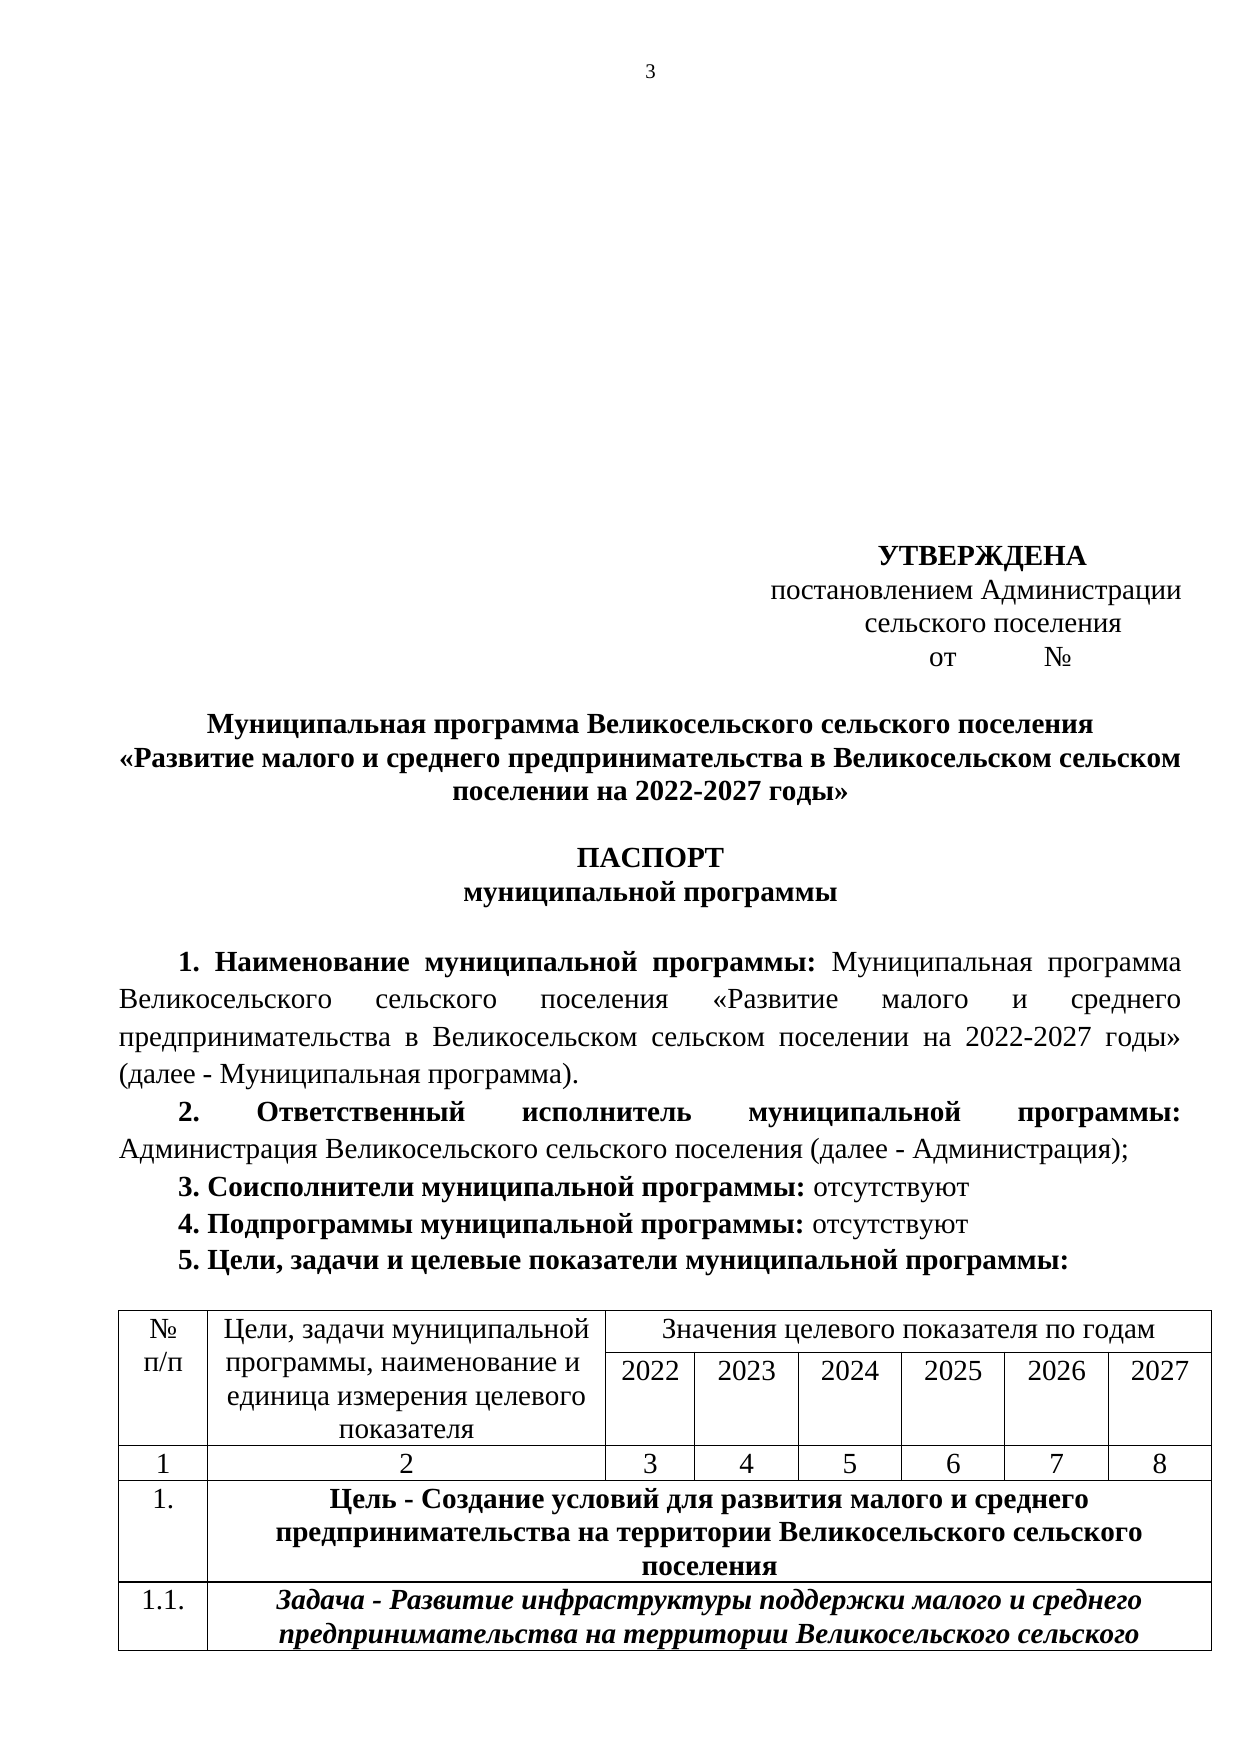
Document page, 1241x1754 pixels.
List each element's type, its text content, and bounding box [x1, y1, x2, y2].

table_cell 7 [1005, 1446, 1108, 1480]
text 5. Цели, задачи и целевые показатели муниципальной программы: [119, 1241, 1182, 1276]
text Муниципальная программа Великосельского сельского поселения [119, 706, 1182, 740]
text УТВЕРЖДЕНА [119, 538, 1182, 572]
table_header Цели, задачи муниципальной программы, наименование и единица измерения целевого показателя [208, 1311, 605, 1445]
table_cell 2 [208, 1446, 605, 1480]
table_cell 2023 [695, 1353, 798, 1445]
table_header № п/п [119, 1311, 207, 1445]
table_cell Цель - Создание условий для развития малого и среднего предпринимательства на территории Великосельского сельского поселения [208, 1481, 1211, 1581]
table_cell 1. [119, 1481, 207, 1581]
text 3. Соисполнители муниципальной программы: отсутствуют [119, 1166, 1182, 1203]
text 2. Ответственный исполнитель муниципальной программы: Администрация Великосельского сельского поселения (далее - Администрация); [119, 1091, 1182, 1166]
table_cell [208, 1583, 1211, 1649]
table_cell 1.1. [119, 1583, 207, 1649]
table_cell 2025 [902, 1353, 1004, 1445]
table_cell 2022 [606, 1353, 694, 1445]
table_cell 6 [902, 1446, 1004, 1480]
text ПАСПОРТ [119, 840, 1182, 874]
table_cell 2024 [799, 1353, 901, 1445]
text от № [119, 639, 1182, 673]
text 1. Наименование муниципальной программы: Муниципальная программа Великосельского сельского поселения «Развитие малого и среднего предпринимательства в Великосельском сельском поселении на 2022-2027 годы» (далее - Муниципальная программа). [119, 941, 1182, 1091]
table_header Значения целевого показателя по годам [606, 1311, 1211, 1352]
table_cell 8 [1109, 1446, 1211, 1480]
table_cell 5 [799, 1446, 901, 1480]
table_cell 4 [695, 1446, 798, 1480]
table_cell 2026 [1005, 1353, 1108, 1445]
text сельского поселения [119, 606, 1182, 639]
text «Развитие малого и среднего предпринимательства в Великосельском сельском поселении на 2022-2027 годы» [119, 740, 1182, 807]
text 4. Подпрограммы муниципальной программы: отсутствуют [119, 1203, 1182, 1241]
table_cell 2027 [1109, 1353, 1211, 1445]
table_cell 3 [606, 1446, 694, 1480]
table_cell 1 [119, 1446, 207, 1480]
text постановлением Администрации [119, 572, 1182, 606]
text муниципальной программы [119, 874, 1182, 907]
